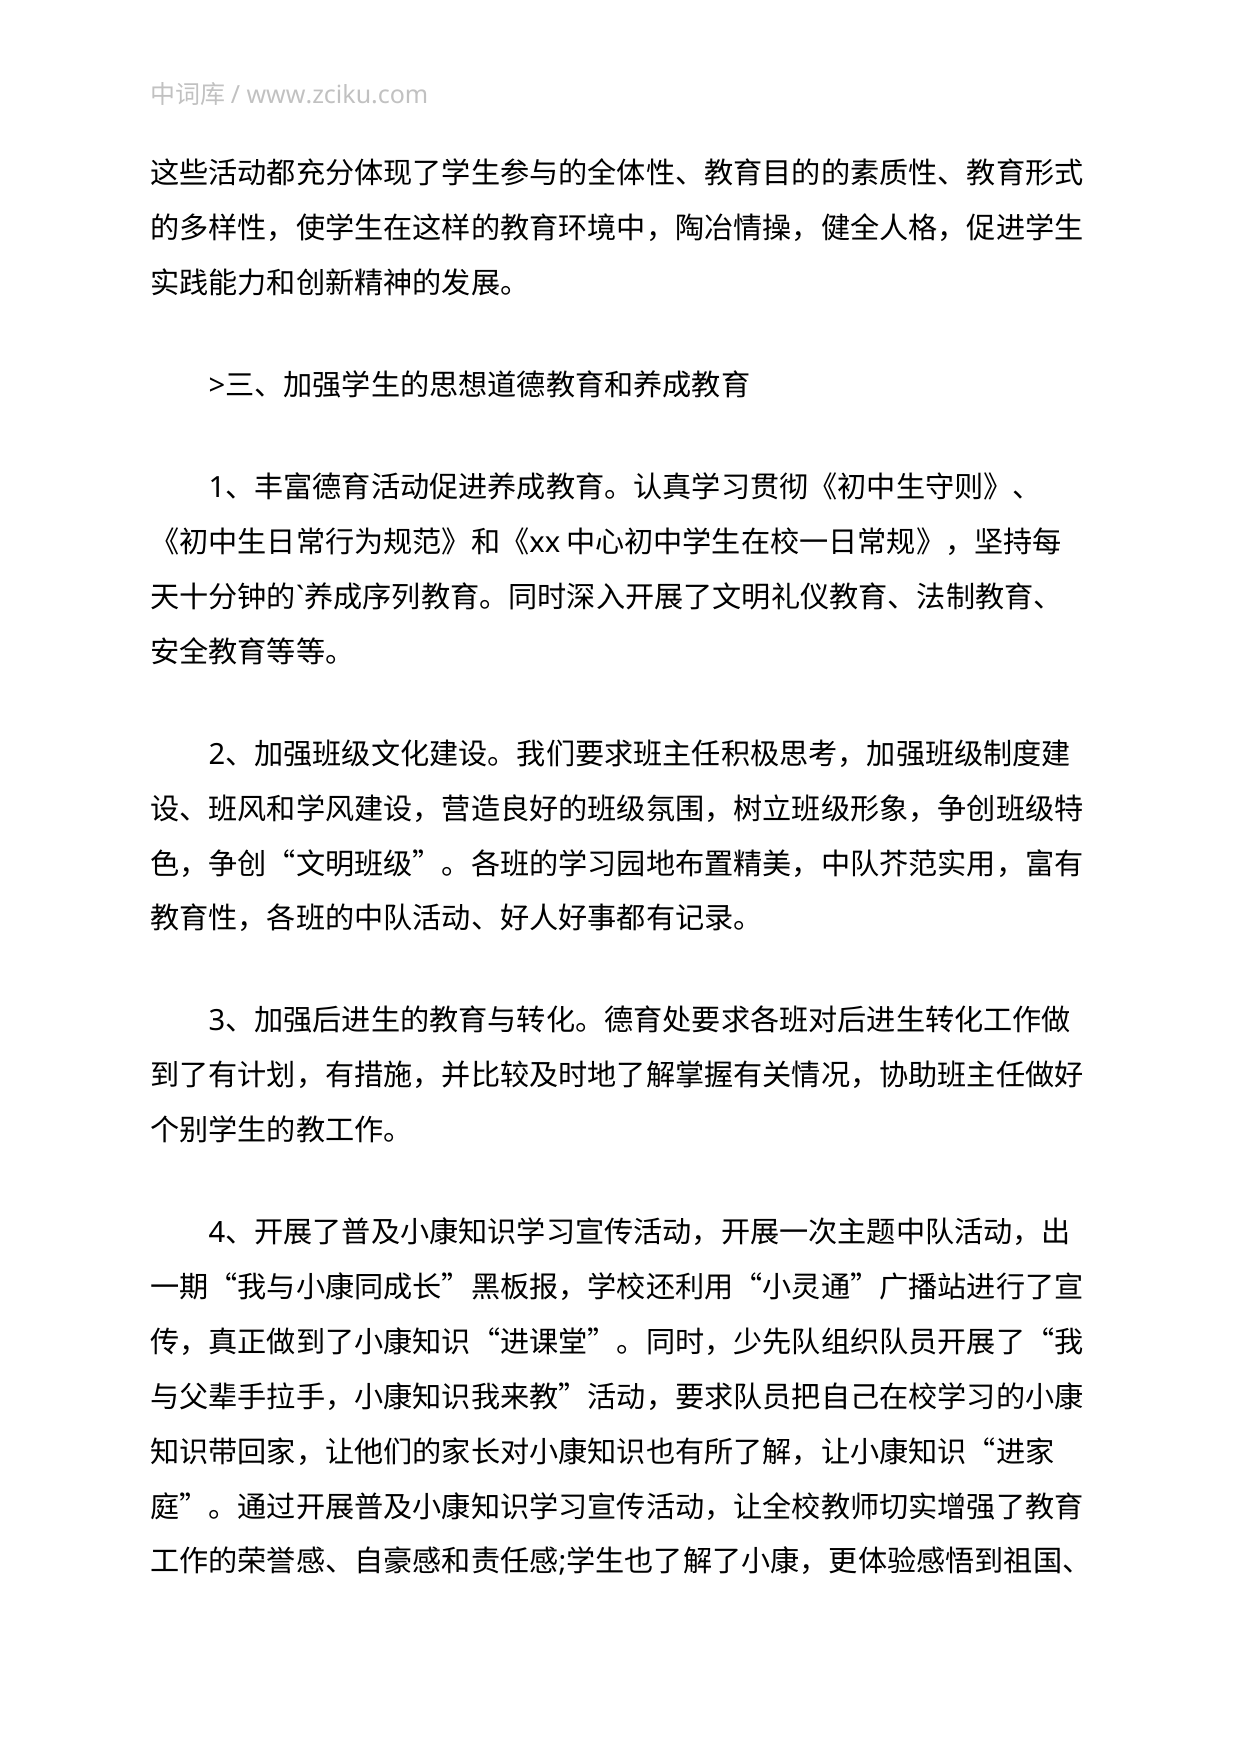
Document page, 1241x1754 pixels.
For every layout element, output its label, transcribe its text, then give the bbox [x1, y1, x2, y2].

text 3、加强后进生的教育与转化。德育处要求各班对后进生转化工作做到了有计划，有措施，并比较及时地了解掌握有关情况，协助班主任做好个别学生的教工作。 [150, 997, 1090, 1149]
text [150, 1208, 1090, 1580]
text >三、加强学生的思想道德教育和养成教育 [150, 362, 1090, 404]
text 2、加强班级文化建设。我们要求班主任积极思考，加强班级制度建设、班风和学风建设，营造良好的班级氛围，树立班级形象，争创班级特色，争创“文明班级”。各班的学习园地布置精美，中队芥范实用，富有教育性，各班的中队活动、好人好事都有记录。 [150, 730, 1090, 937]
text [150, 150, 1090, 302]
text 1、丰富德育活动促进养成教育。认真学习贯彻《初中生守则》、《初中生日常行为规范》和《xx中心初中学生在校一日常规》，坚持每天十分钟的`养成序列教育。同时深入开展了文明礼仪教育、法制教育、安全教育等等。 [150, 463, 1090, 671]
